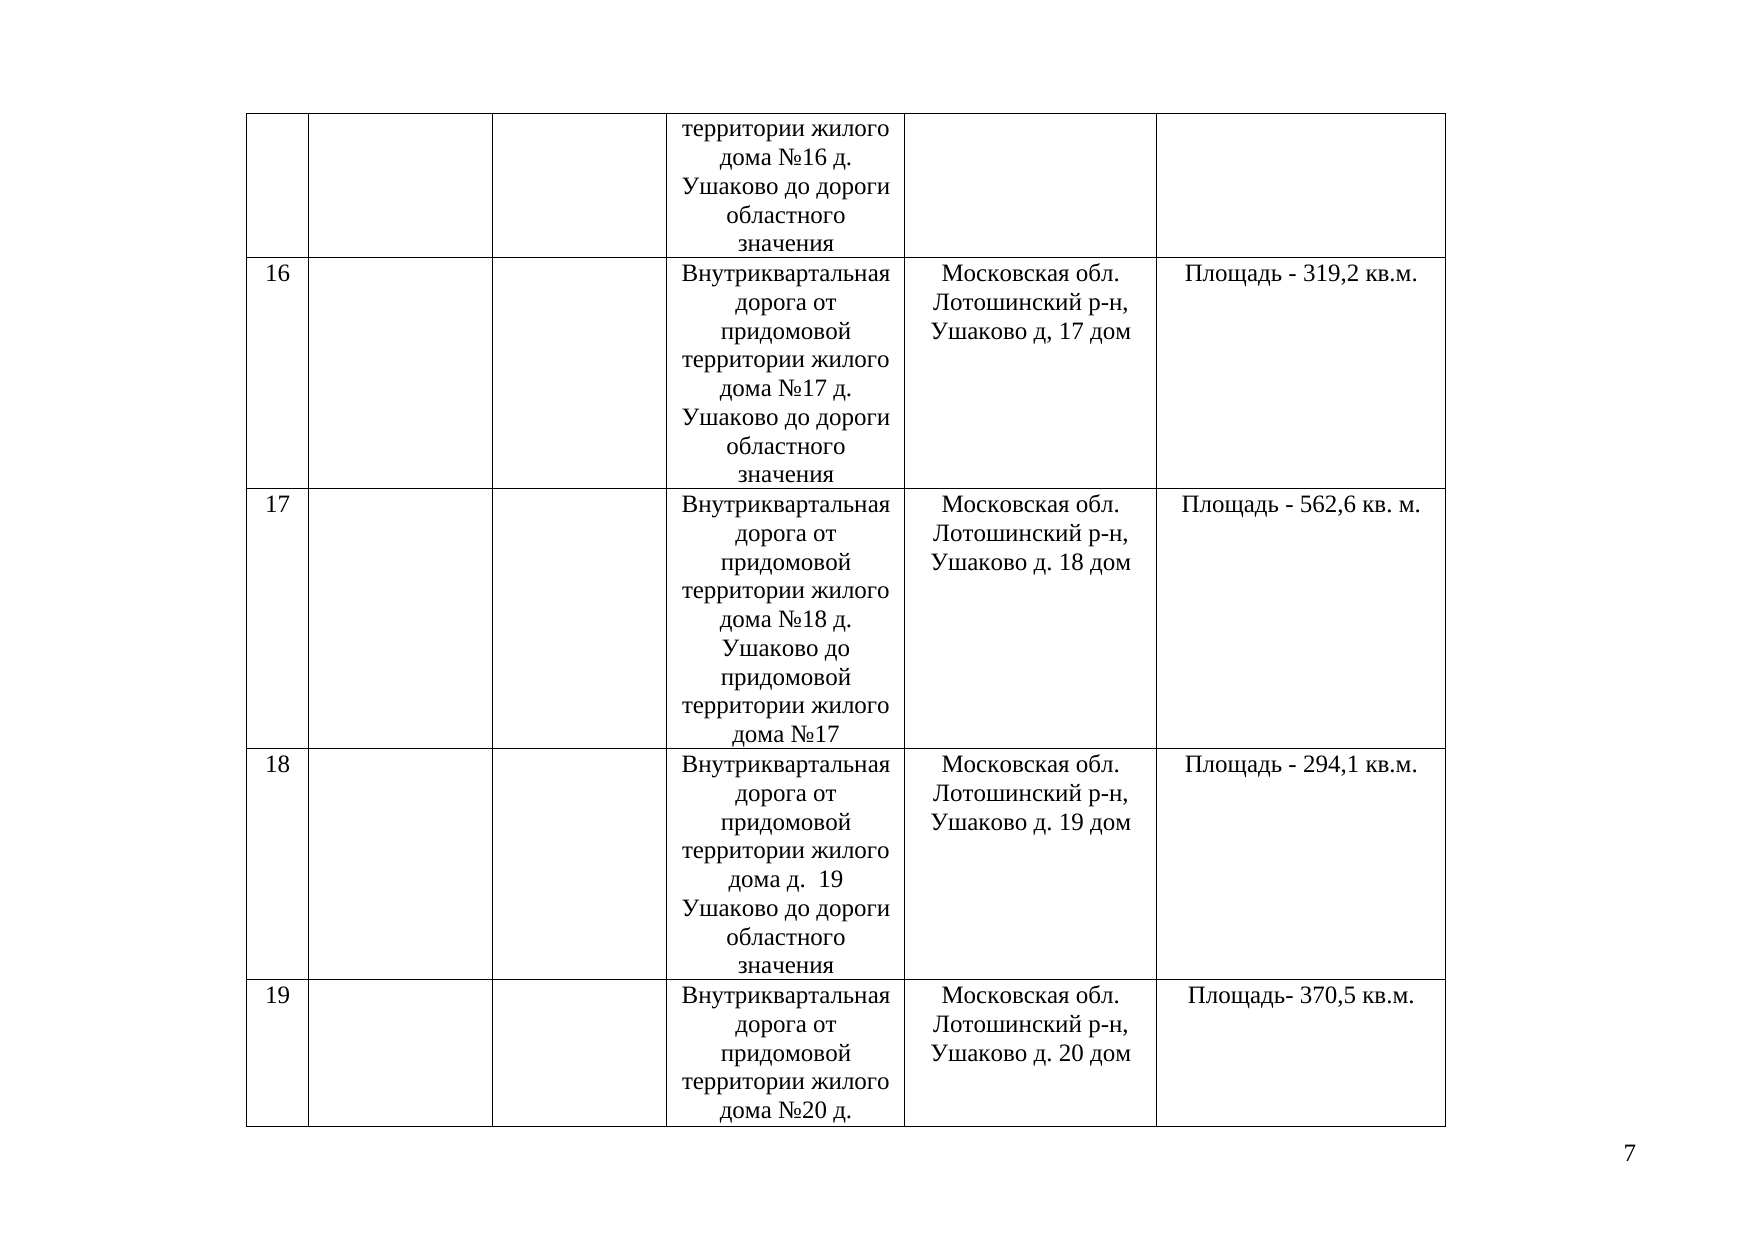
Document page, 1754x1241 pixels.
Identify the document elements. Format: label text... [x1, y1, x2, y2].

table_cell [1157, 114, 1445, 257]
table_cell [493, 749, 666, 979]
table_cell [309, 114, 492, 257]
table_cell [493, 489, 666, 748]
table_cell [493, 114, 666, 257]
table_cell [667, 114, 904, 257]
table_cell Московская обл. Лотошинский р-н, Ушаково д. 19 дом [905, 749, 1156, 979]
table_cell 18 [247, 749, 308, 979]
table_cell [493, 980, 666, 1126]
table_cell Московская обл. Лотошинский р-н, Ушаково д, 17 дом [905, 258, 1156, 488]
table_cell [309, 258, 492, 488]
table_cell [905, 114, 1156, 257]
table_cell Площадь - 319,2 кв.м. [1157, 258, 1445, 488]
table_cell Площадь - 294,1 кв.м. [1157, 749, 1445, 979]
table_cell [493, 258, 666, 488]
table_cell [905, 980, 1156, 1126]
table_cell [309, 980, 492, 1126]
table_cell [309, 489, 492, 748]
table_cell 19 [247, 980, 308, 1126]
table_cell 16 [247, 258, 308, 488]
table_cell 15 [247, 114, 308, 257]
table_cell [309, 749, 492, 979]
table_cell Внутриквартальная дорога от придомовой территории жилого дома №17 д. Ушаково до дороги областного значения [667, 258, 904, 488]
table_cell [1157, 980, 1445, 1126]
table_cell Внутриквартальная дорога от придомовой территории жилого дома д. 19 Ушаково до дороги областного значения [667, 749, 904, 979]
table_cell Московская обл. Лотошинский р-н, Ушаково д. 18 дом [905, 489, 1156, 748]
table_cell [667, 980, 904, 1126]
table_cell Площадь - 562,6 кв. м. [1157, 489, 1445, 748]
table_cell 17 [247, 489, 308, 748]
table_cell Внутриквартальная дорога от придомовой территории жилого дома №18 д. Ушаково до придомовой территории жилого дома №17 [667, 489, 904, 748]
